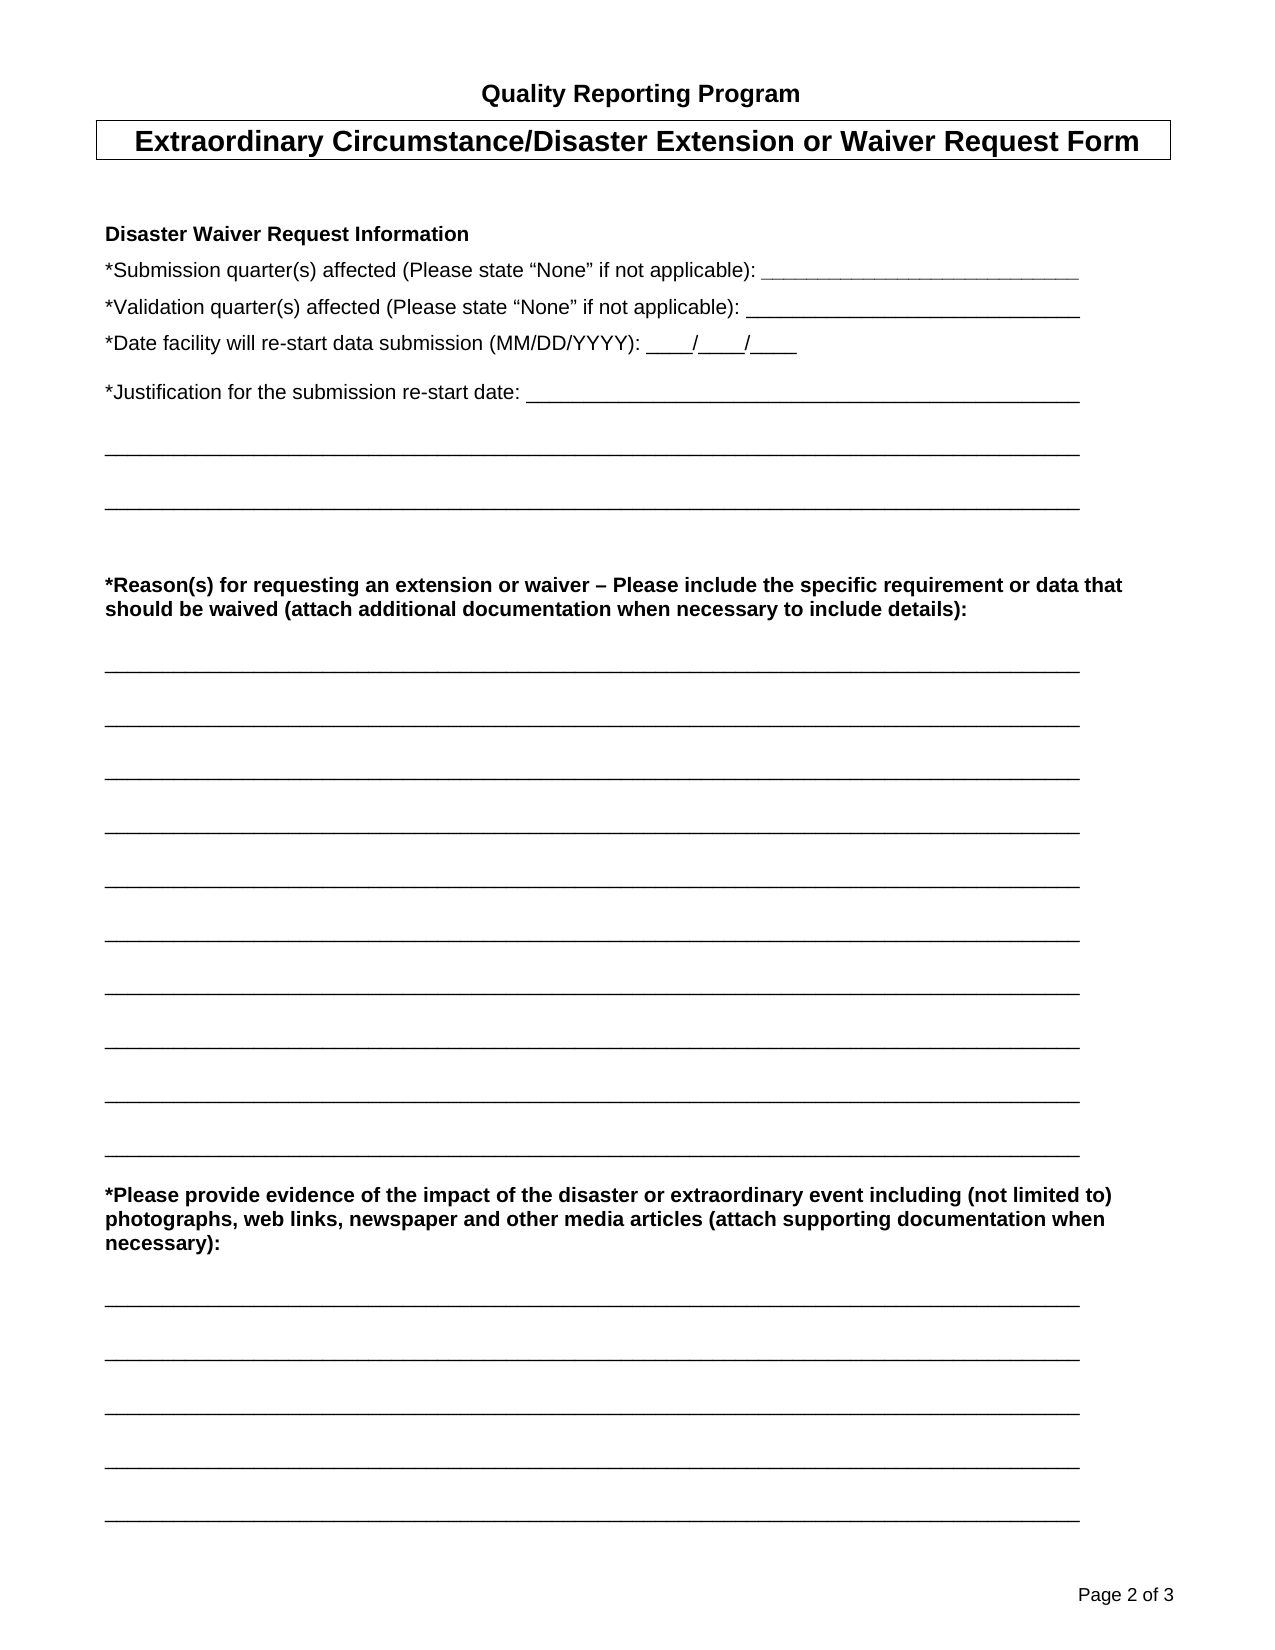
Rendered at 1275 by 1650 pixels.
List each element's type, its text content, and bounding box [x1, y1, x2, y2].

text *Justification for the submission re-start date: [105, 380, 1170, 404]
text *Please provide evidence of the impact of the disaster or extraordinary event including (not limited to) photographs, web links, newspaper and other media articles (attach supporting documentation when necessary): [105, 1183, 1170, 1255]
text *Date facility will re-start data submission (MM/DD/YYYY): ____/____/____ [105, 331, 1170, 355]
text *Validation quarter(s) affected (Please state “None” if not applicable): [105, 294, 1170, 318]
text *Reason(s) for requesting an extension or waiver – Please include the specific requirement or data that should be waived (attach additional documentation when necessary to include details): [105, 573, 1170, 621]
text *Submission quarter(s) affected (Please state “None” if not applicable): [105, 258, 1170, 282]
subtitle Disaster Waiver Request Information [105, 222, 1170, 246]
